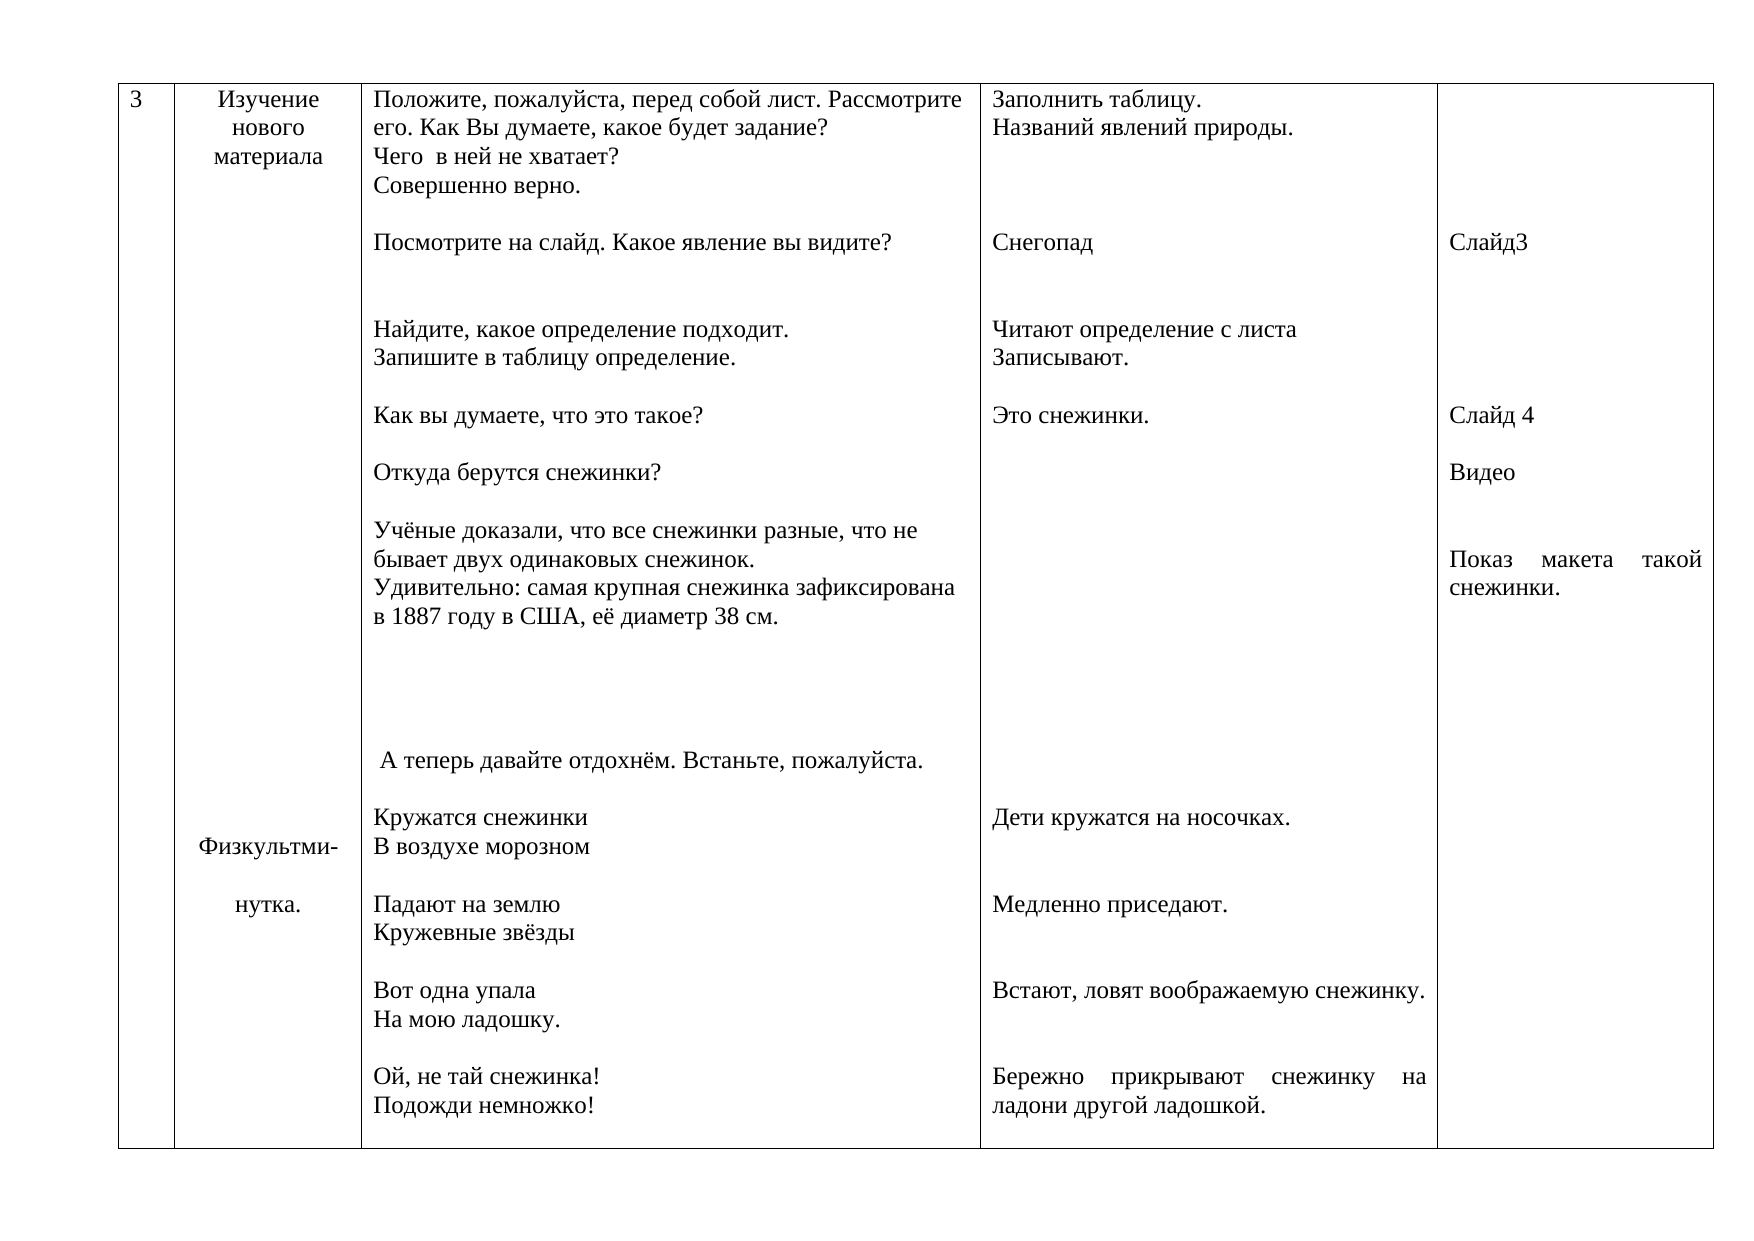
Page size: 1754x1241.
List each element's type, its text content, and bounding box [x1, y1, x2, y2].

table_cell 3 [119, 84, 174, 1147]
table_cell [981, 84, 1437, 1147]
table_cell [1438, 84, 1713, 1147]
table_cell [362, 84, 980, 1147]
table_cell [175, 84, 361, 1147]
